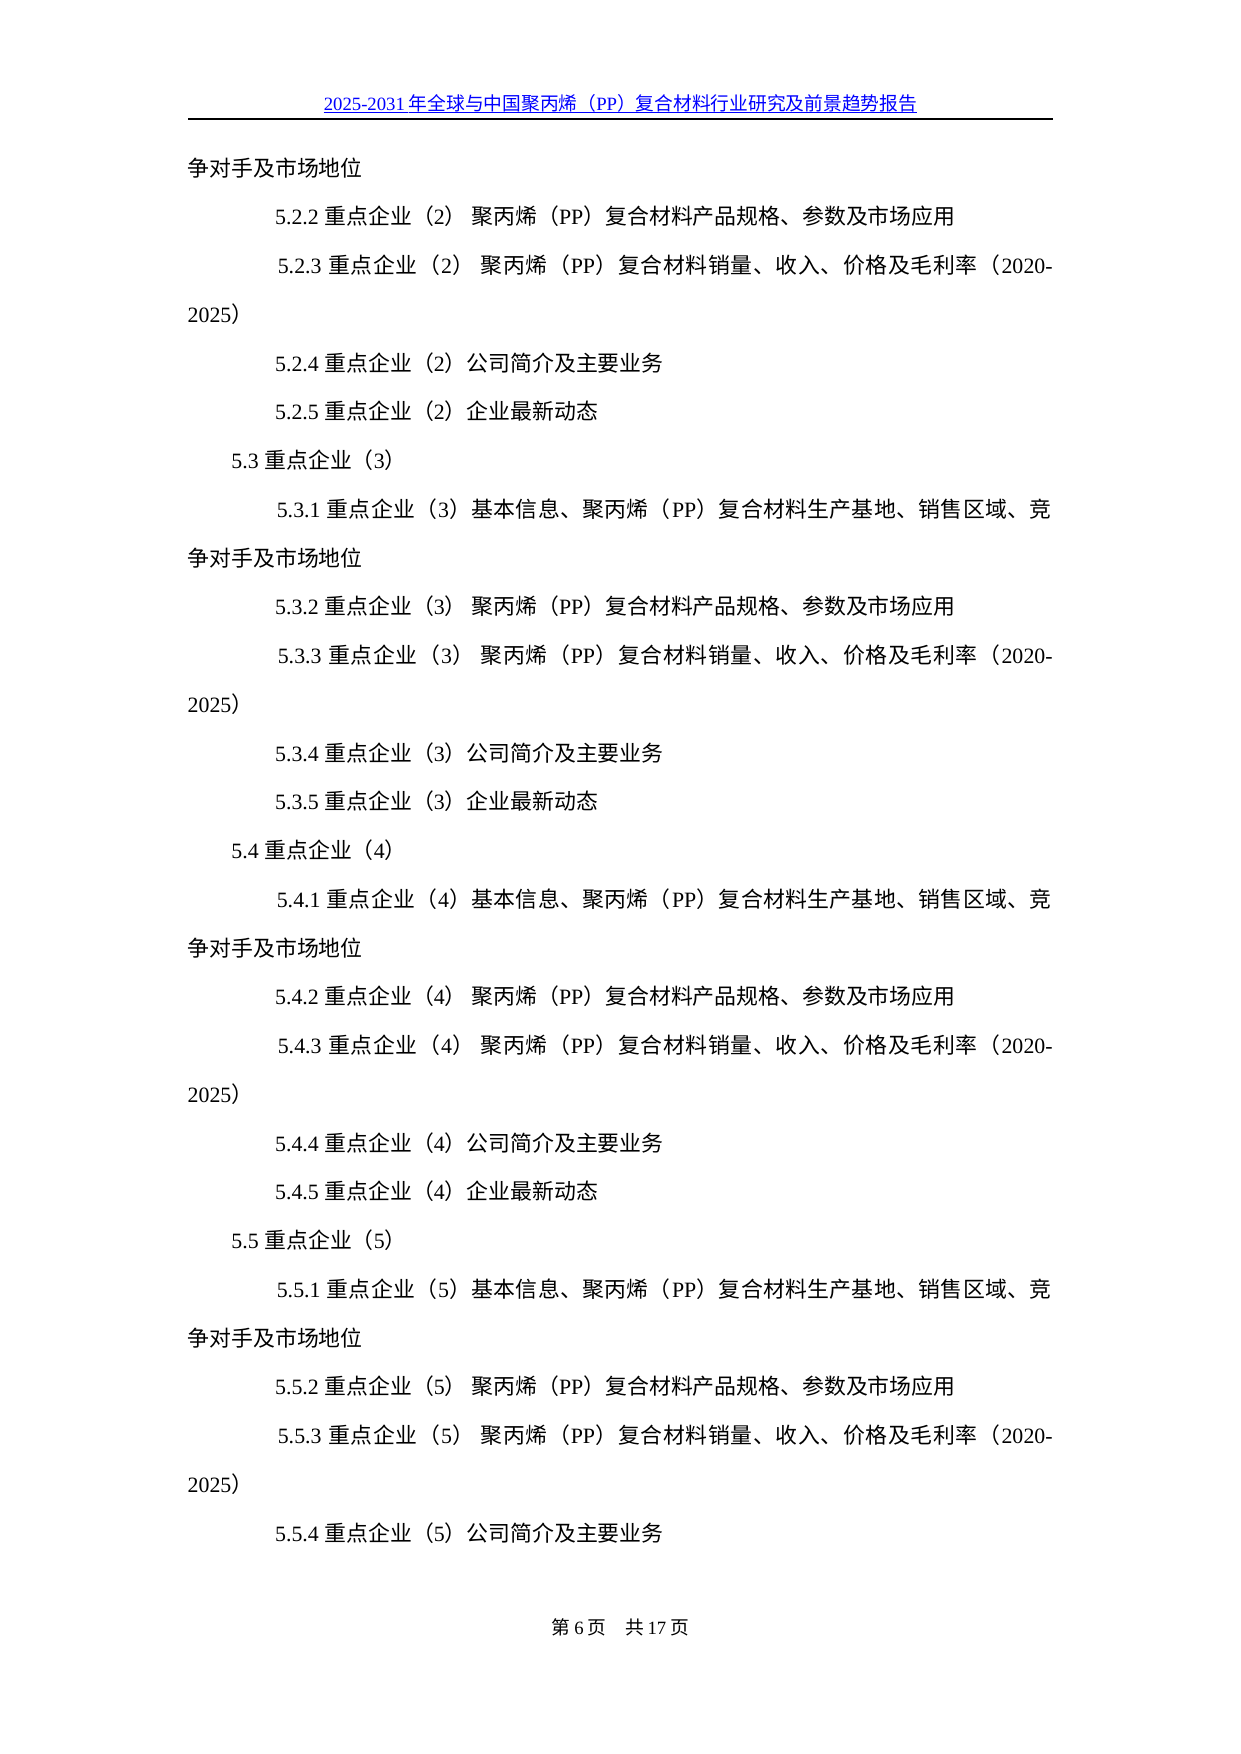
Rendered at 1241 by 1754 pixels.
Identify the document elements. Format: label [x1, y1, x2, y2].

text [187, 150, 1053, 1548]
